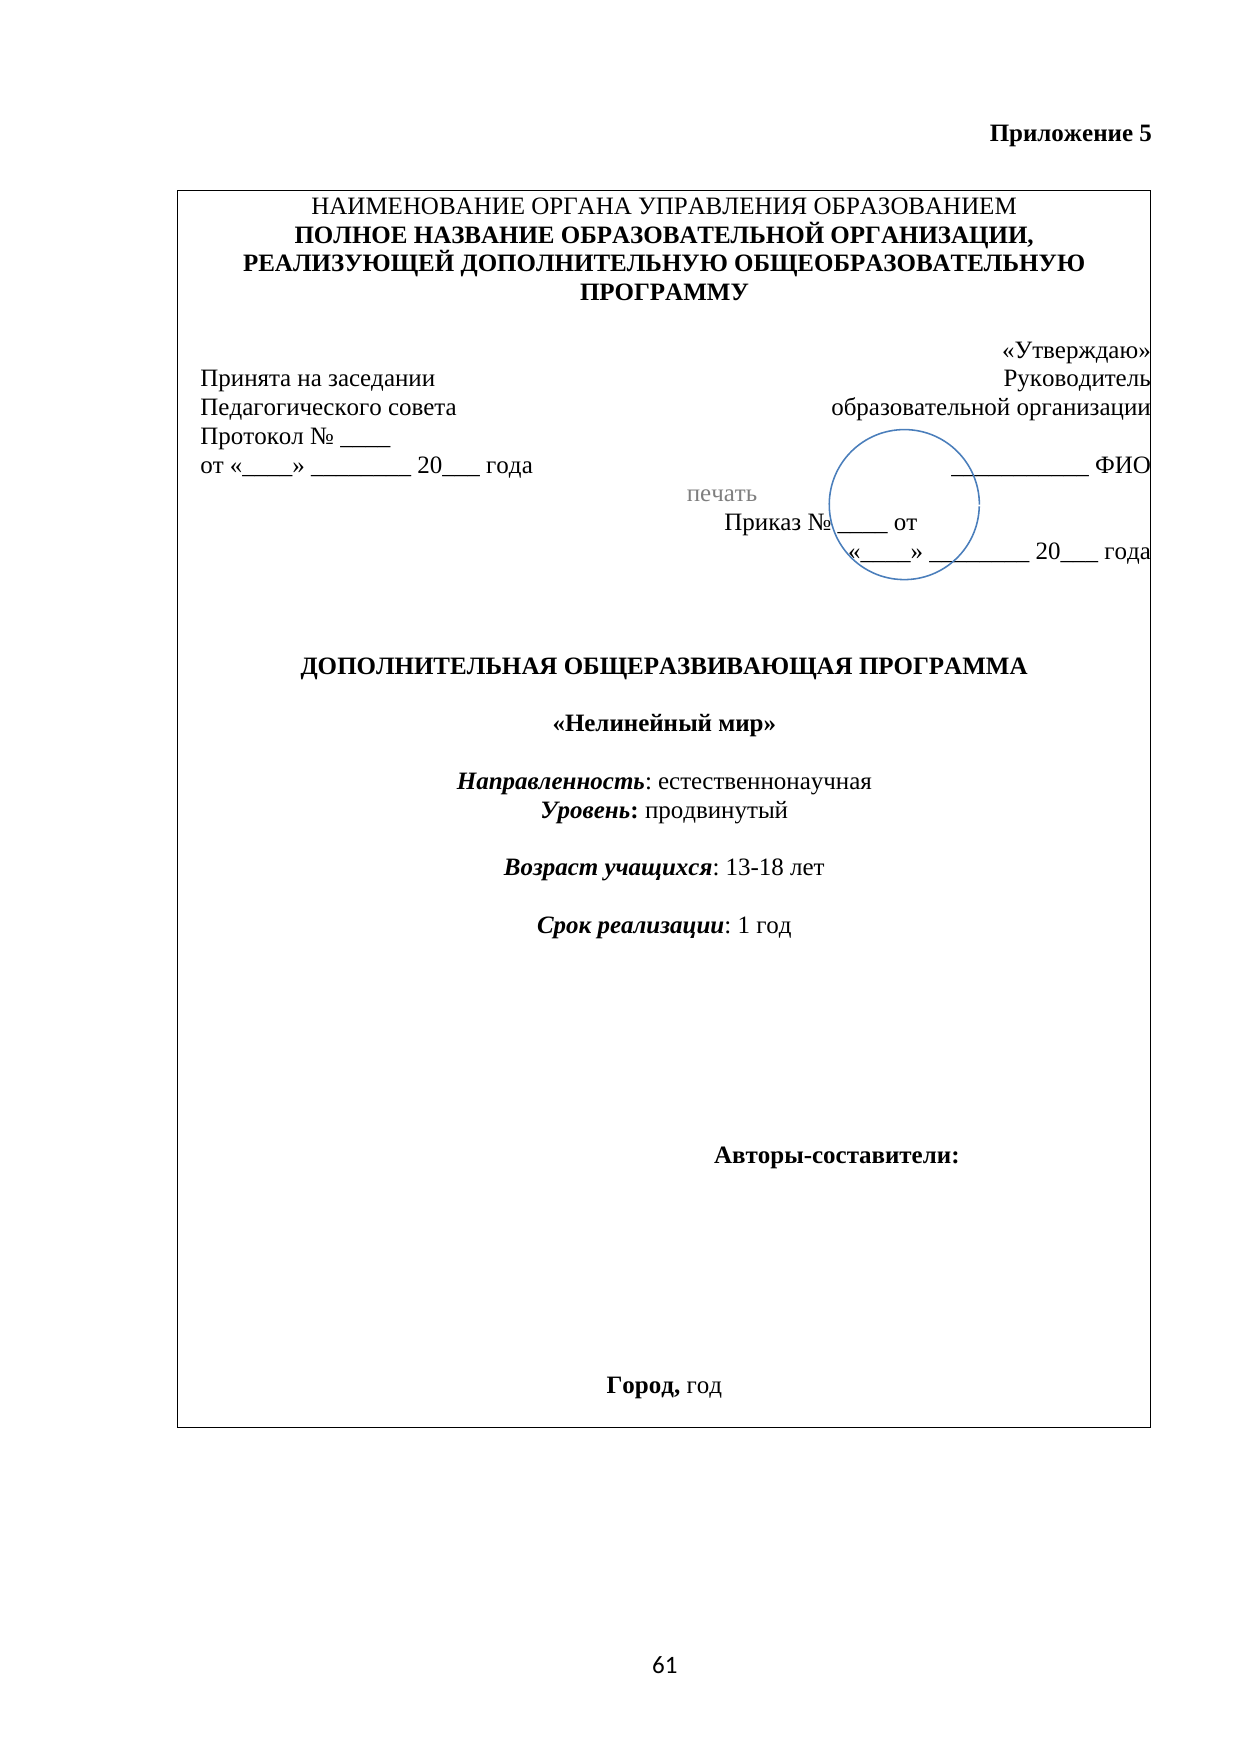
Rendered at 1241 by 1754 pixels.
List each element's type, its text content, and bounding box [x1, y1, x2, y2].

table_header Наименование органа управления образованием Полное название образовательной организации, реализующей дополнительную общеобразовательную программу ДОПОЛНИТЕЛЬНАЯ ОБЩЕРАЗВИВАЮЩАЯ ПРОГРАММА «Нелинейный мир» Направленность: естественнонаучная Уровень: продвинутый Возраст учащихся: 13-18 лет Срок реализации: 1 год Авторы-составители: Город, год [178, 191, 1150, 1427]
text Приложение 5 [177, 118, 1152, 147]
